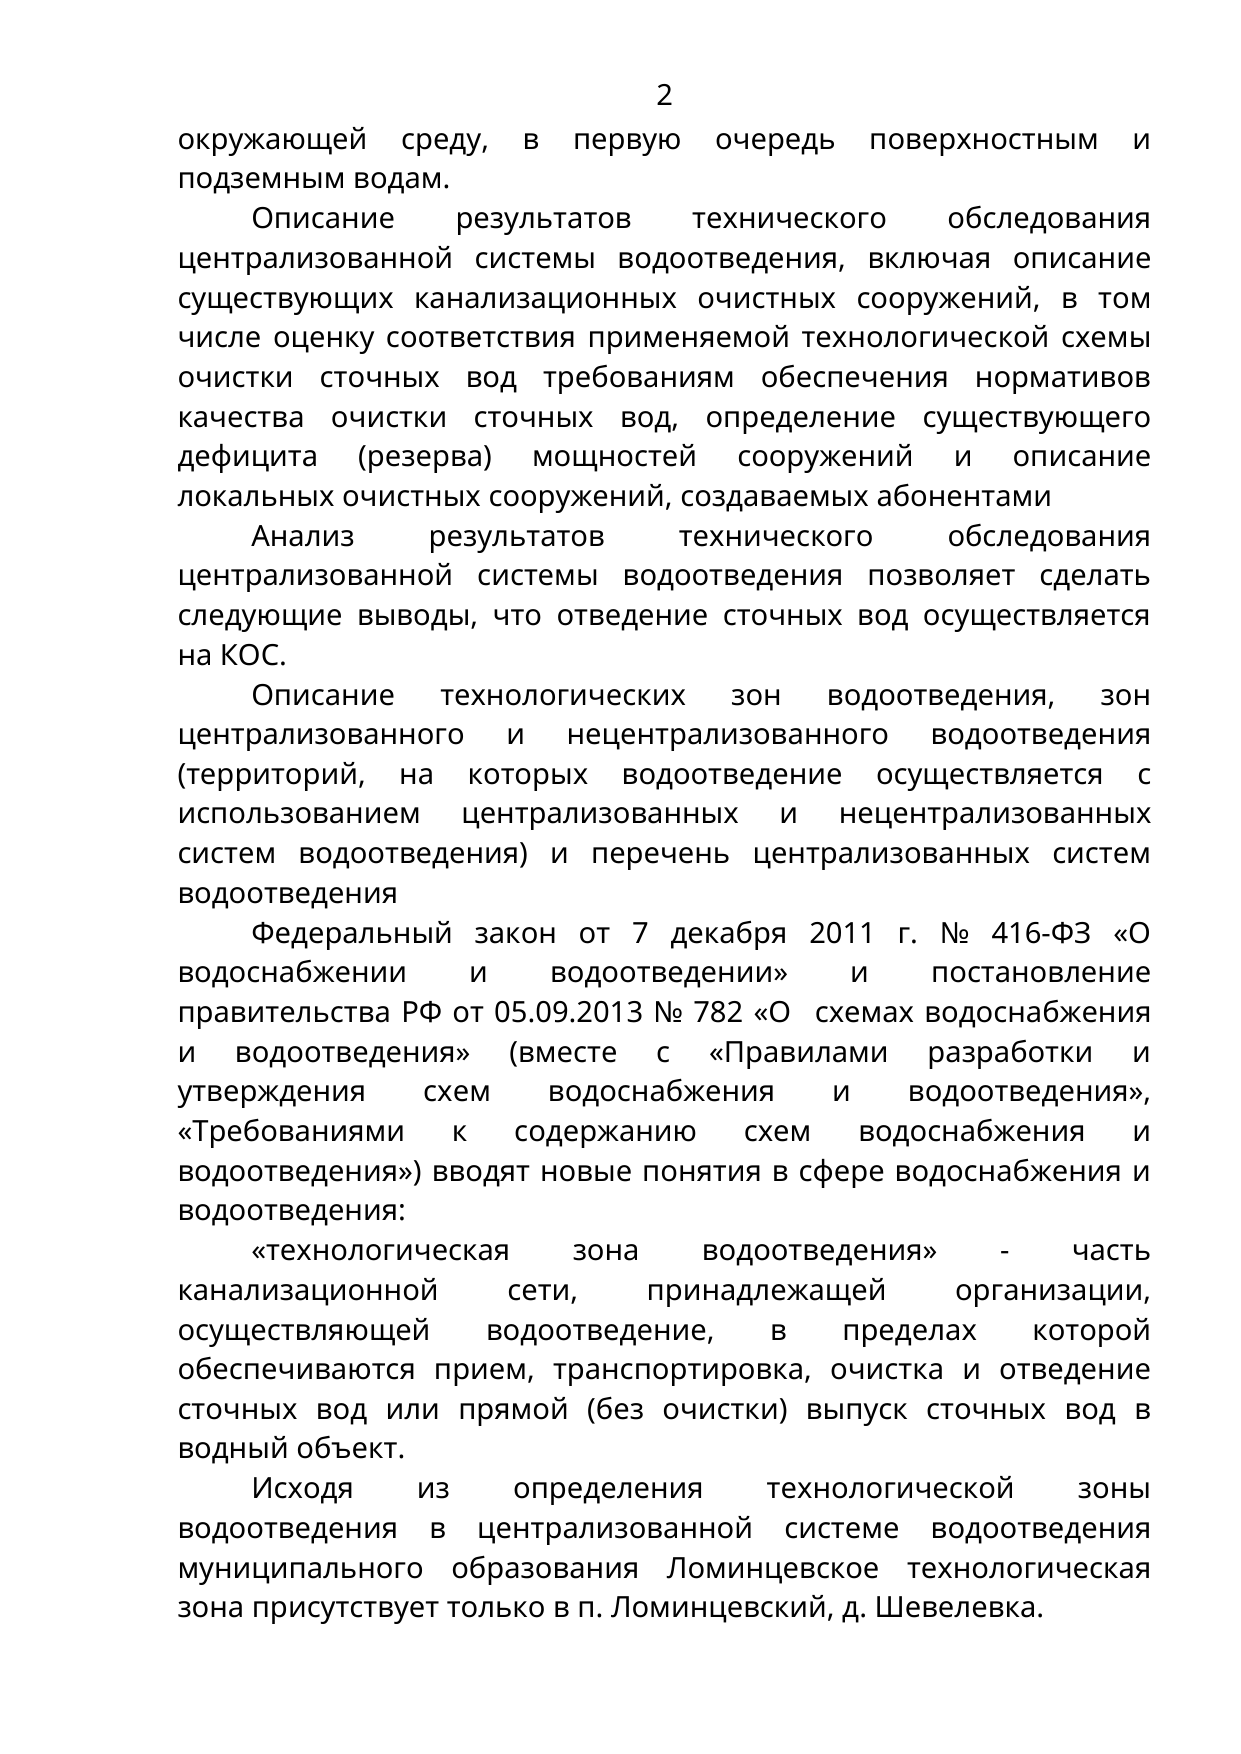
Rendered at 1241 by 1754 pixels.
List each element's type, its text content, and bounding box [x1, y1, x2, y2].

text Описание результатов технического обследования централизованной системы водоотведения, включая описание существующих канализационных очистных сооружений, в том числе оценку соответствия применяемой технологической схемы очистки сточных вод требованиям обеспечения нормативов качества очистки сточных вод, определение существующего дефицита (резерва) мощностей сооружений и описание локальных очистных сооружений, создаваемых абонентами [177, 197, 1152, 515]
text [177, 118, 1152, 197]
text «технологическая зона водоотведения» - часть канализационной сети, принадлежащей организации, осуществляющей водоотведение, в пределах которой обеспечиваются прием, транспортировка, очистка и отведение сточных вод или прямой (без очистки) выпуск сточных вод в водный объект. [177, 1229, 1152, 1467]
text Анализ результатов технического обследования централизованной системы водоотведения позволяет сделать следующие выводы, что отведение сточных вод осуществляется на КОС. [177, 515, 1152, 674]
text Исходя из определения технологической зоны водоотведения в централизованной системе водоотведения муниципального образования Ломинцевское технологическая зона присутствует только в п. Ломинцевский, д. Шевелевка. [177, 1467, 1152, 1626]
text Федеральный закон от 7 декабря 2011 г. № 416-ФЗ «О водоснабжении и водоотведении» и постановление правительства РФ от 05.09.2013 № 782 «О схемах водоснабжения и водоотведения» (вместе с «Правилами разработки и утверждения схем водоснабжения и водоотведения», «Требованиями к содержанию схем водоснабжения и водоотведения») вводят новые понятия в сфере водоснабжения и водоотведения: [177, 912, 1152, 1229]
text Описание технологических зон водоотведения, зон централизованного и нецентрализованного водоотведения (территорий, на которых водоотведение осуществляется с использованием централизованных и нецентрализованных систем водоотведения) и перечень централизованных систем водоотведения [177, 674, 1152, 912]
